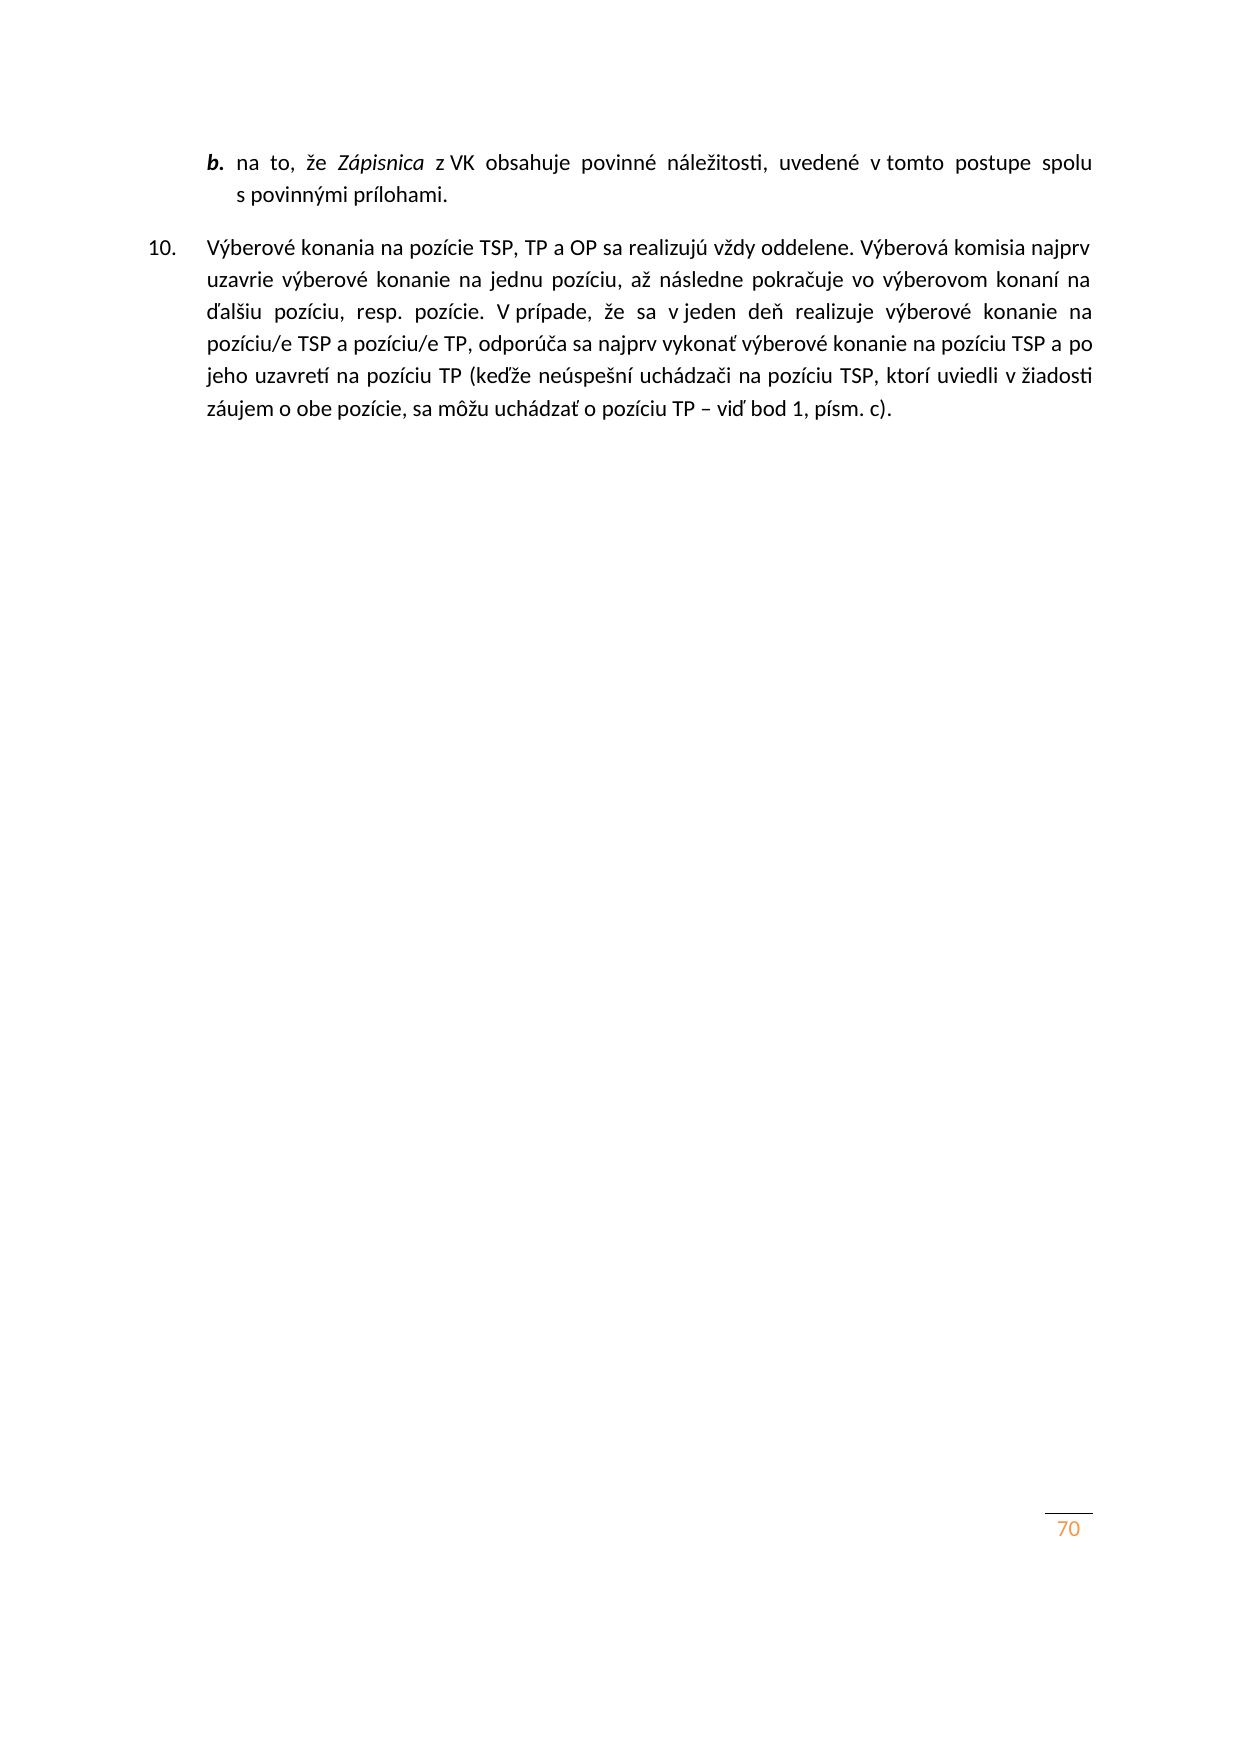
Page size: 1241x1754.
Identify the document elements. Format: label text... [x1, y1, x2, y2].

list Výberové konania na pozície TSP, TP a OP sa realizujú vždy oddelene. Výberová komisia najprv uzavrie výberové konanie na jednu pozíciu, až následne pokračuje vo výberovom konaní na ďalšiu pozíciu, resp. pozície. V prípade, že sa v jeden deň realizuje výberové konanie na pozíciu/e TSP a pozíciu/e TP, odporúča sa najprv vykonať výberové konanie na pozíciu TSP a po jeho uzavretí na pozíciu TP (keďže neúspešní uchádzači na pozíciu TSP, ktorí uviedli v žiadosti záujem o obe pozície, sa môžu uchádzať o pozíciu TP – viď bod 1, písm. c). [148, 233, 1093, 454]
list na to, že Zápisnica z VK obsahuje povinné náležitosti, uvedené v tomto postupe spolu s povinnými prílohami. [207, 148, 1093, 208]
